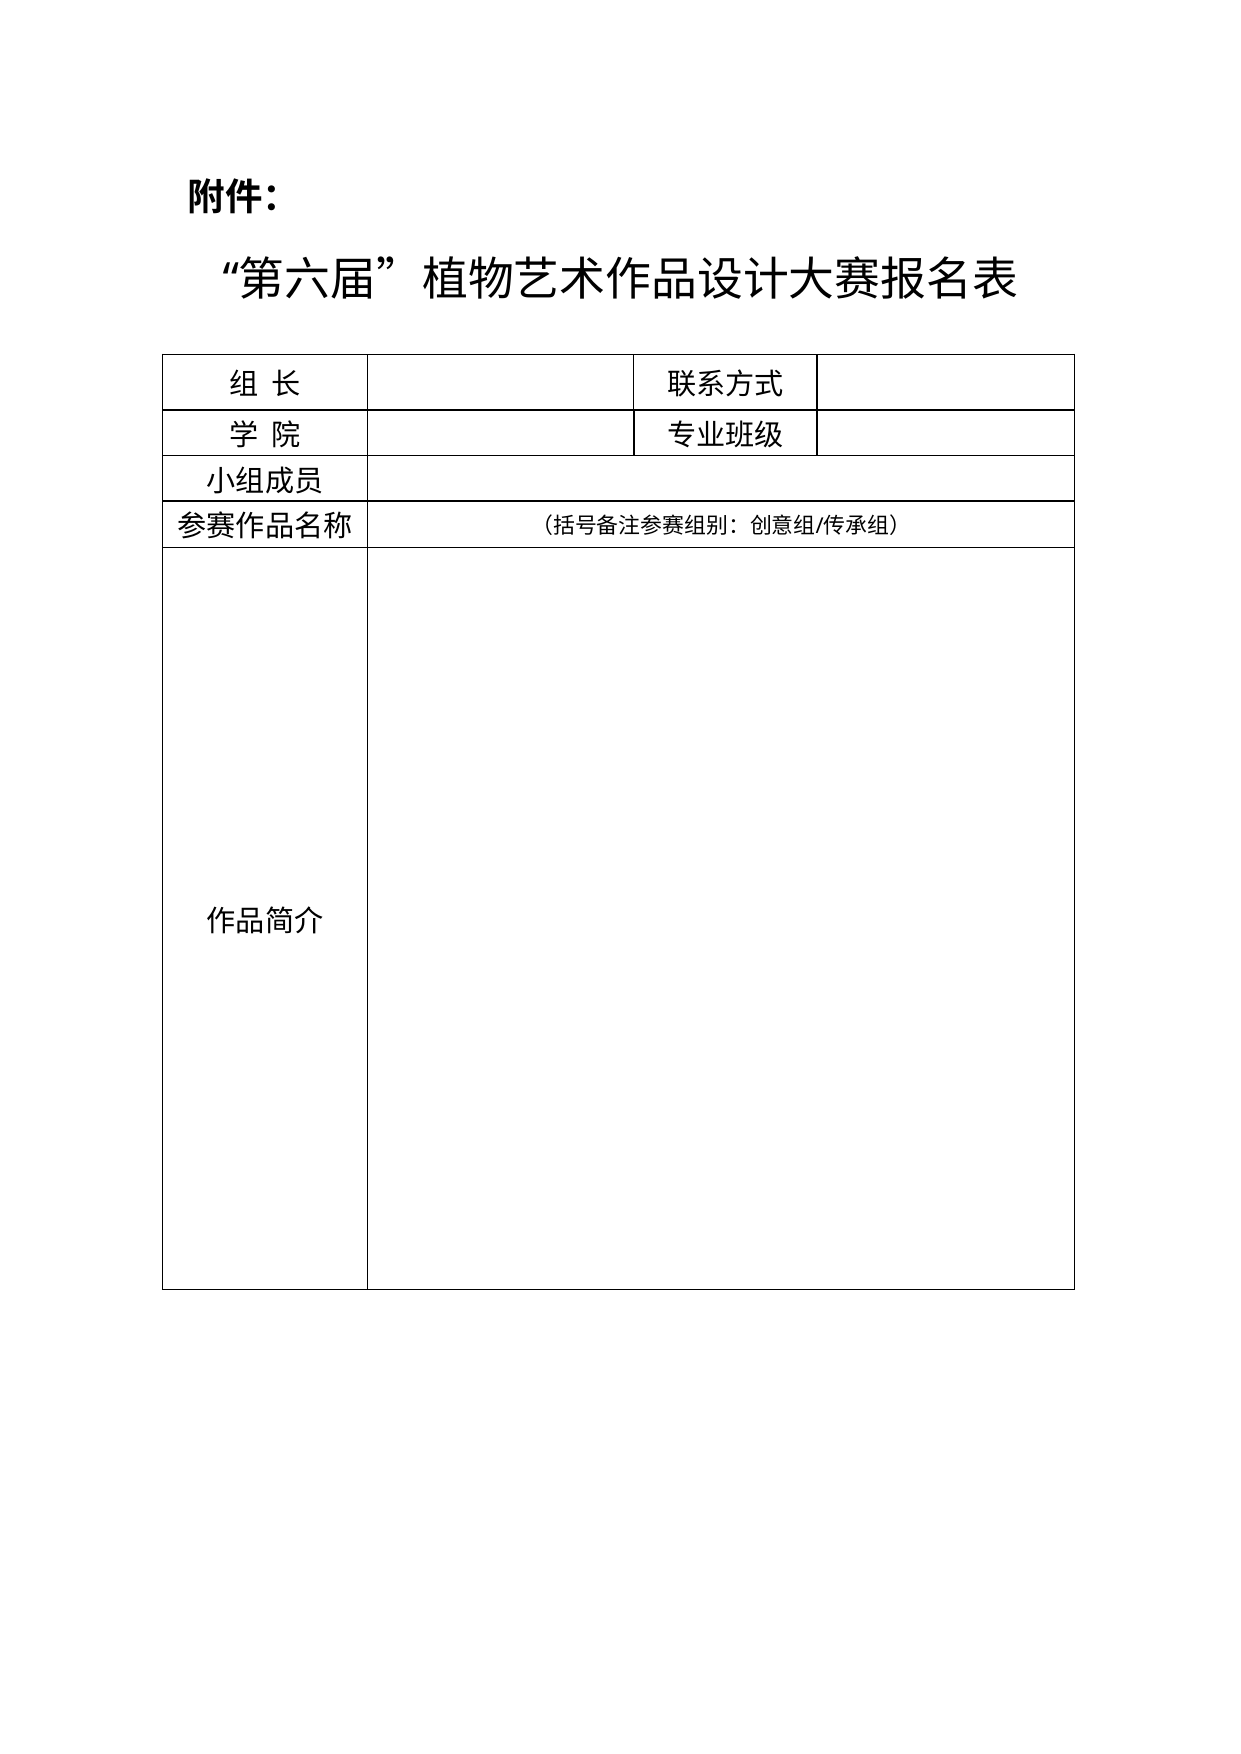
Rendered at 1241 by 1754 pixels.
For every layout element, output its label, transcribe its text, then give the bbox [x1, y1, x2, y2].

table_cell 小组成员 [163, 456, 367, 500]
table_header [818, 355, 1074, 409]
table_cell 学 院 [163, 411, 367, 455]
table_cell （括号备注参赛组别：创意组/传承组） [368, 502, 1074, 546]
table_cell 参赛作品名称 [163, 502, 367, 546]
table_cell [818, 411, 1074, 455]
table_cell 作品简介 [163, 548, 367, 1289]
table_cell 专业班级 [635, 411, 816, 455]
table_cell [368, 548, 1074, 1289]
list 附件： [187, 162, 1053, 227]
table_header [368, 355, 633, 409]
table_cell [368, 456, 1074, 500]
table_cell [368, 411, 633, 455]
list “第六届”植物艺术作品设计大赛报名表 [187, 227, 1053, 324]
table_header 组 长 [163, 355, 367, 409]
table_header 联系方式 [634, 355, 816, 409]
